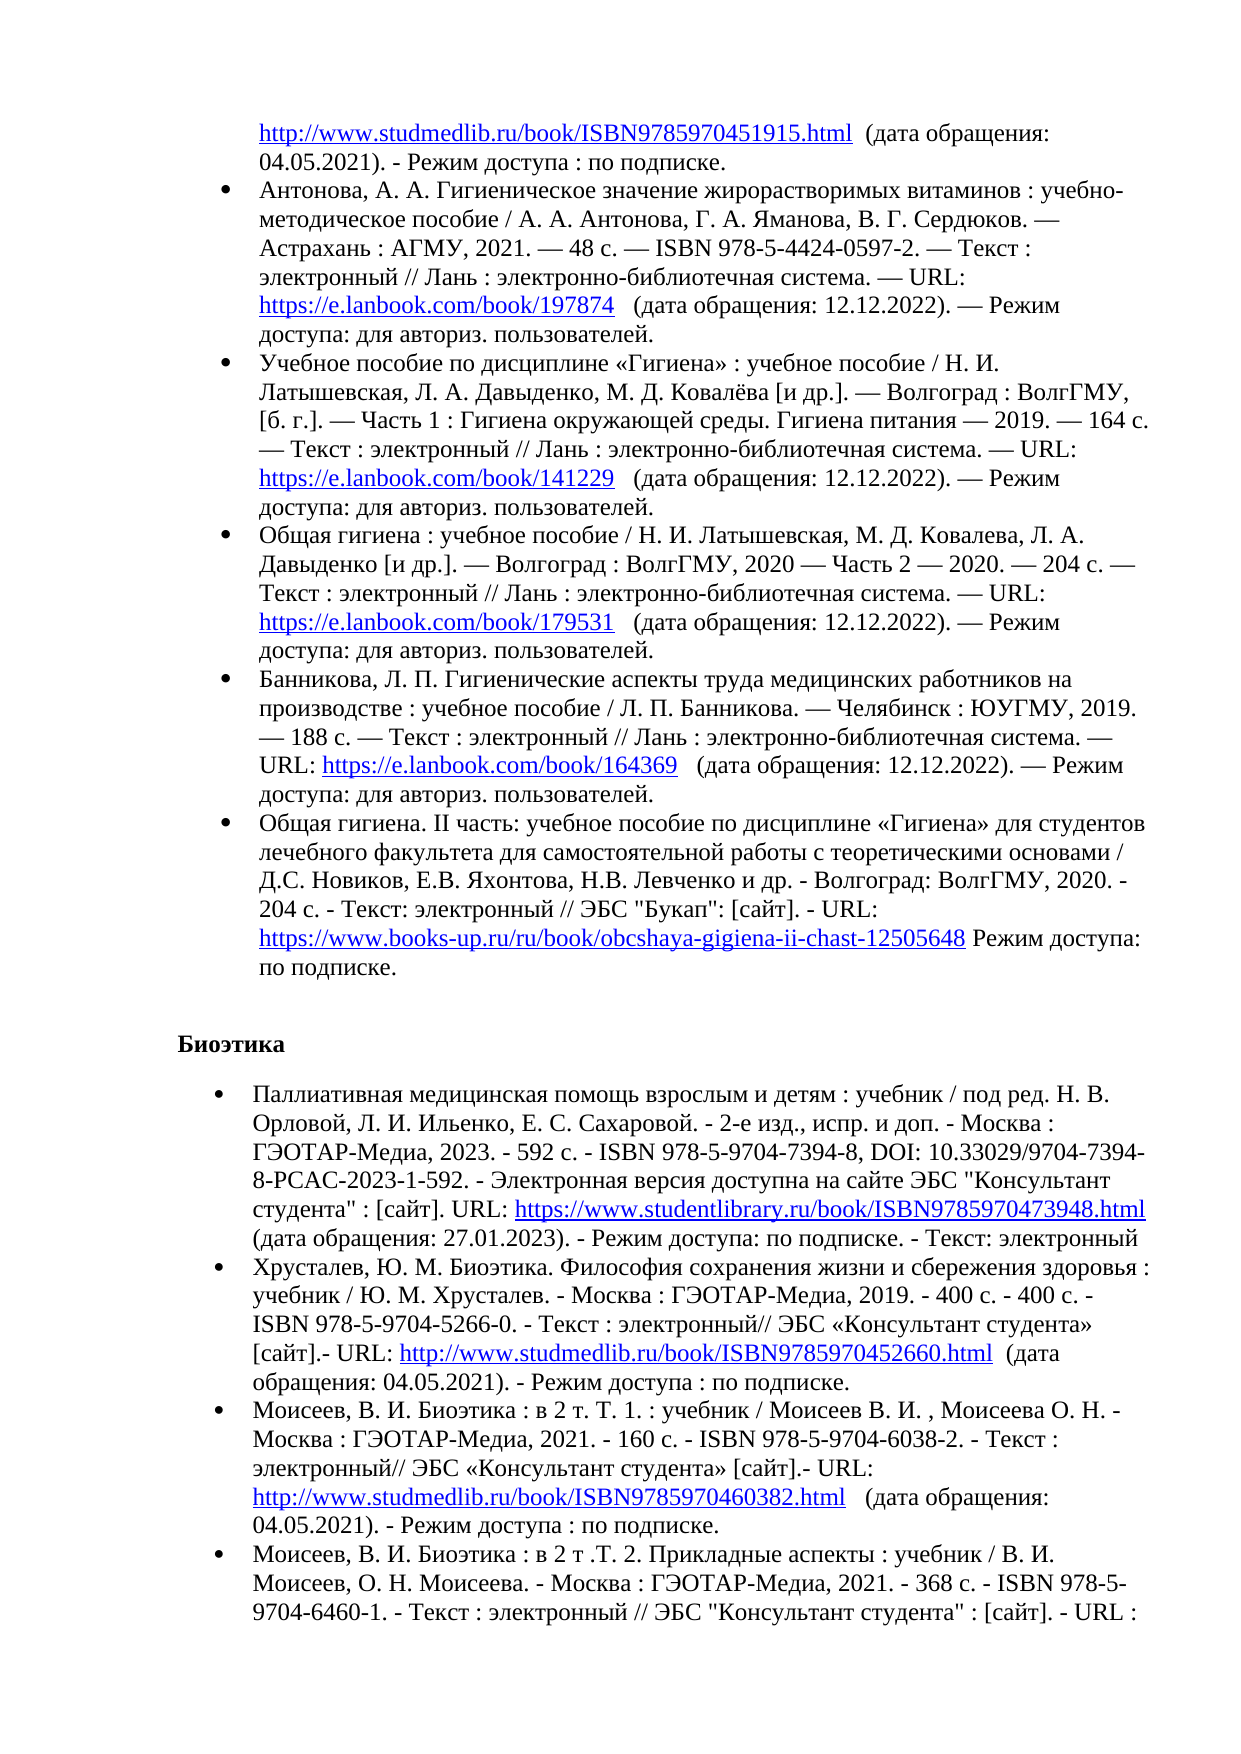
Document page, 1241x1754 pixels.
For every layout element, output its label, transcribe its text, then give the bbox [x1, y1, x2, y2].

list Антонова, А. А. Гигиеническое значение жирорастворимых витаминов : учебно-методическое пособие / А. А. Антонова, Г. А. Яманова, В. Г. Сердюков. — Астрахань : АГМУ, 2021. — 48 с. — ISBN 978-5-4424-0597-2. — Текст : электронный // Лань : электронно-библиотечная система. — URL: https://e.lanbook.com/book/197874 (дата обращения: 12.12.2022). — Режим доступа: для авториз. пользователей. [221, 176, 1152, 348]
list Моисеев, В. И. Биоэтика : в 2 т. Т. 1. : учебник / Моисеев В. И. , Моисеева О. Н. - Москва : ГЭОТАР-Медиа, 2021. - 160 с. - ISBN 978-5-9704-6038-2. - Текст : электронный// ЭБС «Консультант студента» [сайт].- URL: http://www.studmedlib.ru/book/ISBN9785970460382.html (дата обращения: 04.05.2021). - Режим доступа : по подписке. [215, 1395, 1152, 1539]
text Биоэтика [177, 1029, 1152, 1058]
list Паллиативная медицинская помощь взрослым и детям : учебник / под ред. Н. В. Орловой, Л. И. Ильенко, Е. С. Сахаровой. - 2-е изд., испр. и доп. - Москва : ГЭОТАР-Медиа, 2023. - 592 с. - ISBN 978-5-9704-7394-8, DOI: 10.33029/9704-7394-8-PCAC-2023-1-592. - Электронная версия доступна на сайте ЭБС "Консультант студента" : [сайт]. URL: https://www.studentlibrary.ru/book/ISBN9785970473948.html (дата обращения: 27.01.2023). - Режим доступа: по подписке. - Текст: электронный [215, 1079, 1152, 1252]
list Общая гигиена. II часть: учебное пособие по дисциплине «Гигиена» для студентов лечебного факультета для самостоятельной работы с теоретическими основами / Д.С. Новиков, Е.В. Яхонтова, Н.В. Левченко и др. - Волгоград: ВолгГМУ, 2020. - 204 c. - Текст: электронный // ЭБС "Букап": [сайт]. - URL: https://www.books-up.ru/ru/book/obcshaya-gigiena-ii-chast-12505648 Режим доступа: по подписке. [221, 808, 1152, 981]
list Хрусталев, Ю. М. Биоэтика. Философия сохранения жизни и сбережения здоровья : учебник / Ю. М. Хрусталев. - Москва : ГЭОТАР-Медиа, 2019. - 400 с. - 400 с. - ISBN 978-5-9704-5266-0. - Текст : электронный// ЭБС «Консультант студента» [сайт].- URL: http://www.studmedlib.ru/book/ISBN9785970452660.html (дата обращения: 04.05.2021). - Режим доступа : по подписке. [215, 1252, 1152, 1395]
list Общая гигиена : учебное пособие / Н. И. Латышевская, М. Д. Ковалева, Л. А. Давыденко [и др.]. — Волгоград : ВолгГМУ, 2020 — Часть 2 — 2020. — 204 с. — Текст : электронный // Лань : электронно-библиотечная система. — URL: https://e.lanbook.com/book/179531 (дата обращения: 12.12.2022). — Режим доступа: для авториз. пользователей. [221, 521, 1152, 664]
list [221, 118, 1152, 176]
list Учебное пособие по дисциплине «Гигиена» : учебное пособие / Н. И. Латышевская, Л. А. Давыденко, М. Д. Ковалёва [и др.]. — Волгоград : ВолгГМУ, [б. г.]. — Часть 1 : Гигиена окружающей среды. Гигиена питания — 2019. — 164 с. — Текст : электронный // Лань : электронно-библиотечная система. — URL: https://e.lanbook.com/book/141229 (дата обращения: 12.12.2022). — Режим доступа: для авториз. пользователей. [221, 348, 1152, 521]
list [215, 1539, 1152, 1625]
list Банникова, Л. П. Гигиенические аспекты труда медицинских работников на производстве : учебное пособие / Л. П. Банникова. — Челябинск : ЮУГМУ, 2019. — 188 с. — Текст : электронный // Лань : электронно-библиотечная система. — URL: https://e.lanbook.com/book/164369 (дата обращения: 12.12.2022). — Режим доступа: для авториз. пользователей. [221, 664, 1152, 808]
